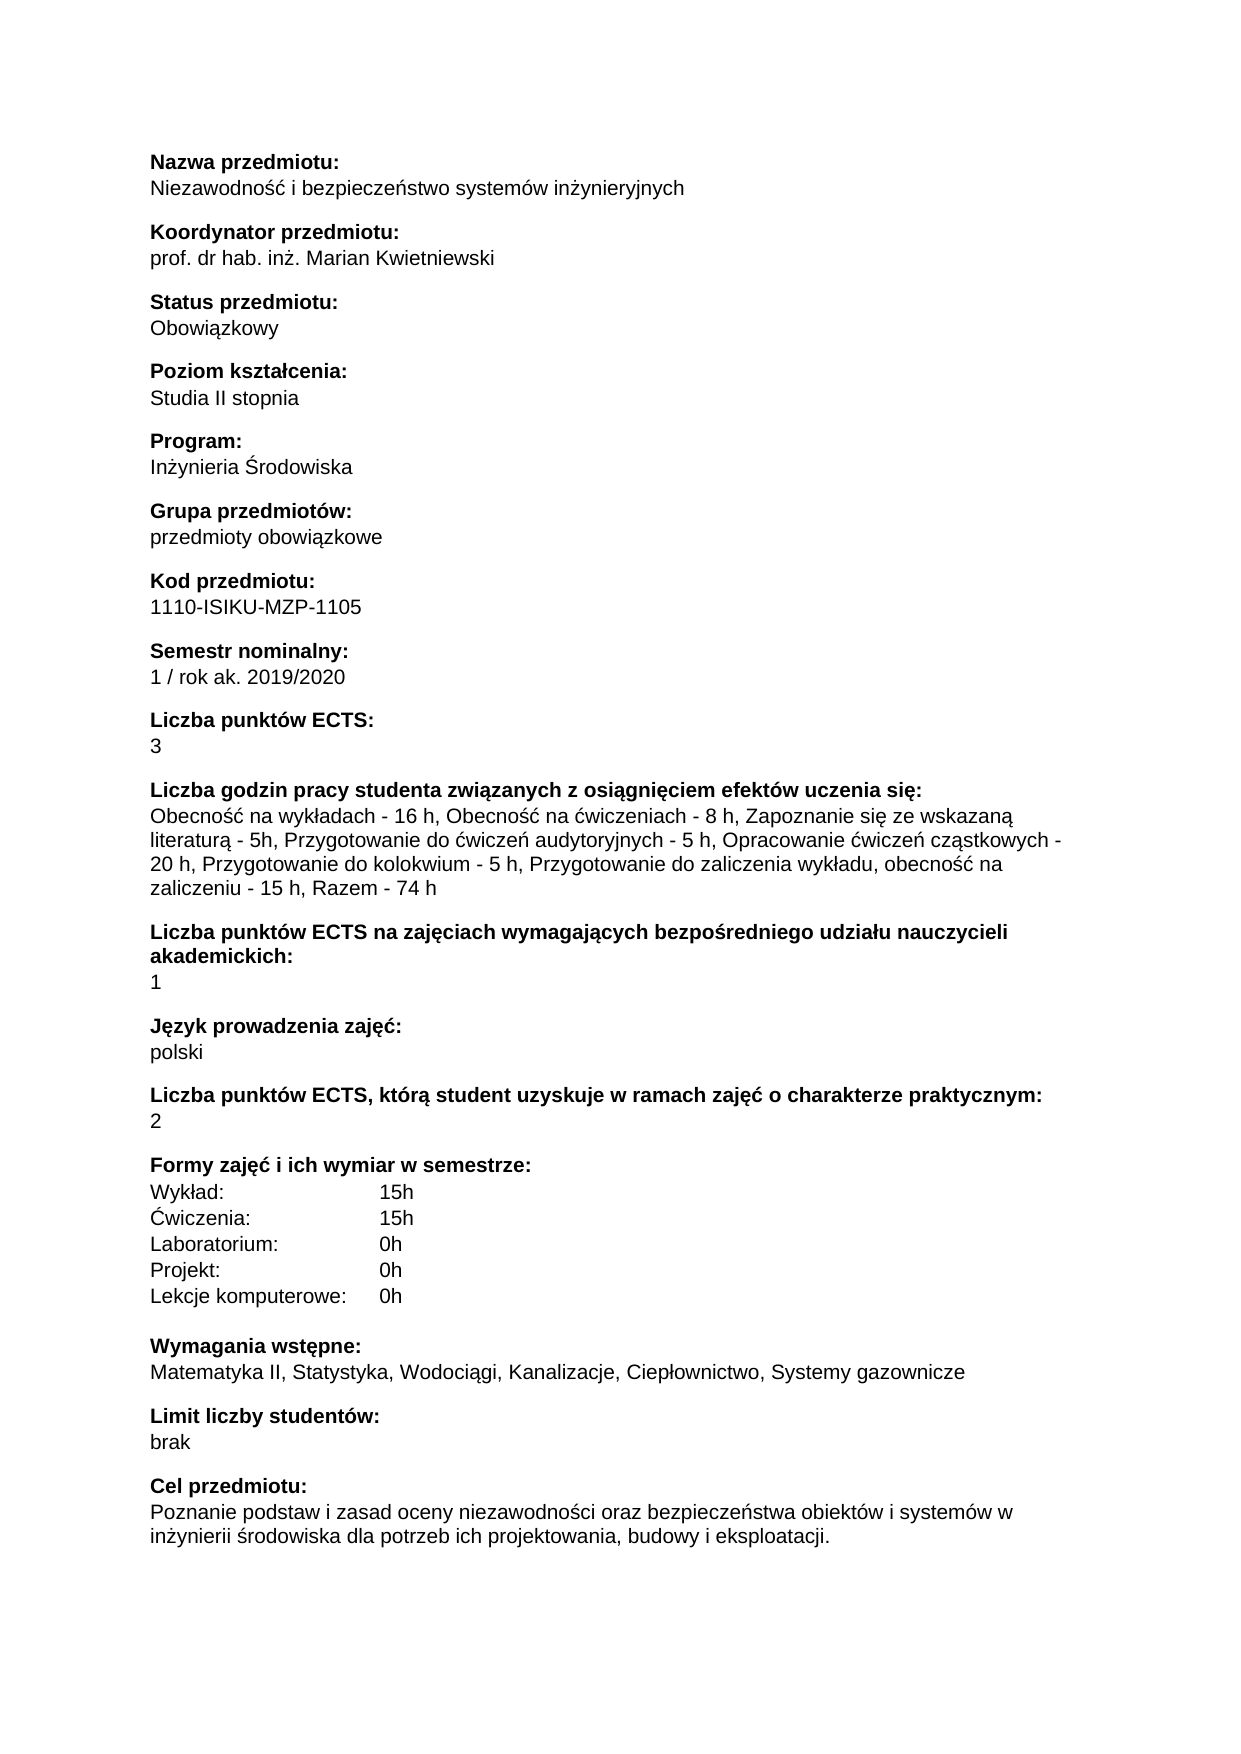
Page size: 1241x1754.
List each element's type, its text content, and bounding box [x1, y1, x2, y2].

text 3 [150, 734, 1090, 758]
text Obowiązkowy [150, 316, 1090, 339]
table_cell 0h [369, 1230, 597, 1256]
table_cell Lekcje komputerowe: [140, 1284, 367, 1308]
text 1110-ISIKU-MZP-1105 [150, 595, 1090, 619]
text Inżynieria Środowiska [150, 455, 1090, 479]
text Matematyka II, Statystyka, Wodociągi, Kanalizacje, Ciepłownictwo, Systemy gazownicze [150, 1360, 1090, 1384]
text Kod przedmiotu: [150, 569, 1090, 593]
text Semestr nominalny: [150, 638, 1090, 662]
text Obecność na wykładach - 16 h, Obecność na ćwiczeniach - 8 h, Zapoznanie się ze wskazaną literaturą - 5h, Przygotowanie do ćwiczeń audytoryjnych - 5 h, Opracowanie ćwiczeń cząstkowych - 20 h, Przygotowanie do kolokwium - 5 h, Przygotowanie do zaliczenia wykładu, obecność na zaliczeniu - 15 h, Razem - 74 h [150, 804, 1090, 900]
text Grupa przedmiotów: [150, 499, 1090, 523]
table_header 15h [369, 1180, 597, 1204]
text 1 [150, 970, 1090, 994]
table_cell 0h [369, 1256, 597, 1282]
text 2 [150, 1109, 1090, 1133]
text Formy zajęć i ich wymiar w semestrze: [150, 1153, 1090, 1177]
table_cell Ćwiczenia: [140, 1206, 367, 1230]
table_cell Projekt: [140, 1258, 367, 1282]
table_header Wykład: [140, 1180, 367, 1204]
table_cell 0h [369, 1282, 597, 1308]
text brak [150, 1430, 1090, 1454]
text Koordynator przedmiotu: [150, 220, 1090, 244]
text Niezawodność i bezpieczeństwo systemów inżynieryjnych [150, 176, 1090, 200]
text Wymagania wstępne: [150, 1334, 1090, 1358]
text Cel przedmiotu: [150, 1473, 1090, 1497]
text przedmioty obowiązkowe [150, 525, 1090, 549]
text Status przedmiotu: [150, 289, 1090, 313]
text Język prowadzenia zajęć: [150, 1013, 1090, 1037]
text Poznanie podstaw i zasad oceny niezawodności oraz bezpieczeństwa obiektów i systemów w inżynierii środowiska dla potrzeb ich projektowania, budowy i eksploatacji. [150, 1499, 1090, 1547]
text Liczba punktów ECTS: [150, 708, 1090, 732]
text Studia II stopnia [150, 385, 1090, 409]
text Poziom kształcenia: [150, 359, 1090, 383]
text Liczba punktów ECTS, którą student uzyskuje w ramach zajęć o charakterze praktycznym: [150, 1083, 1090, 1107]
text Nazwa przedmiotu: [150, 150, 1090, 174]
text Limit liczby studentów: [150, 1404, 1090, 1428]
text prof. dr hab. inż. Marian Kwietniewski [150, 246, 1090, 270]
table_cell 15h [369, 1204, 597, 1230]
text Program: [150, 429, 1090, 453]
text 1 / rok ak. 2019/2020 [150, 664, 1090, 688]
text Liczba godzin pracy studenta związanych z osiągnięciem efektów uczenia się: [150, 778, 1090, 802]
text polski [150, 1039, 1090, 1063]
text Liczba punktów ECTS na zajęciach wymagających bezpośredniego udziału nauczycieli akademickich: [150, 920, 1090, 968]
table_cell Laboratorium: [140, 1232, 367, 1256]
